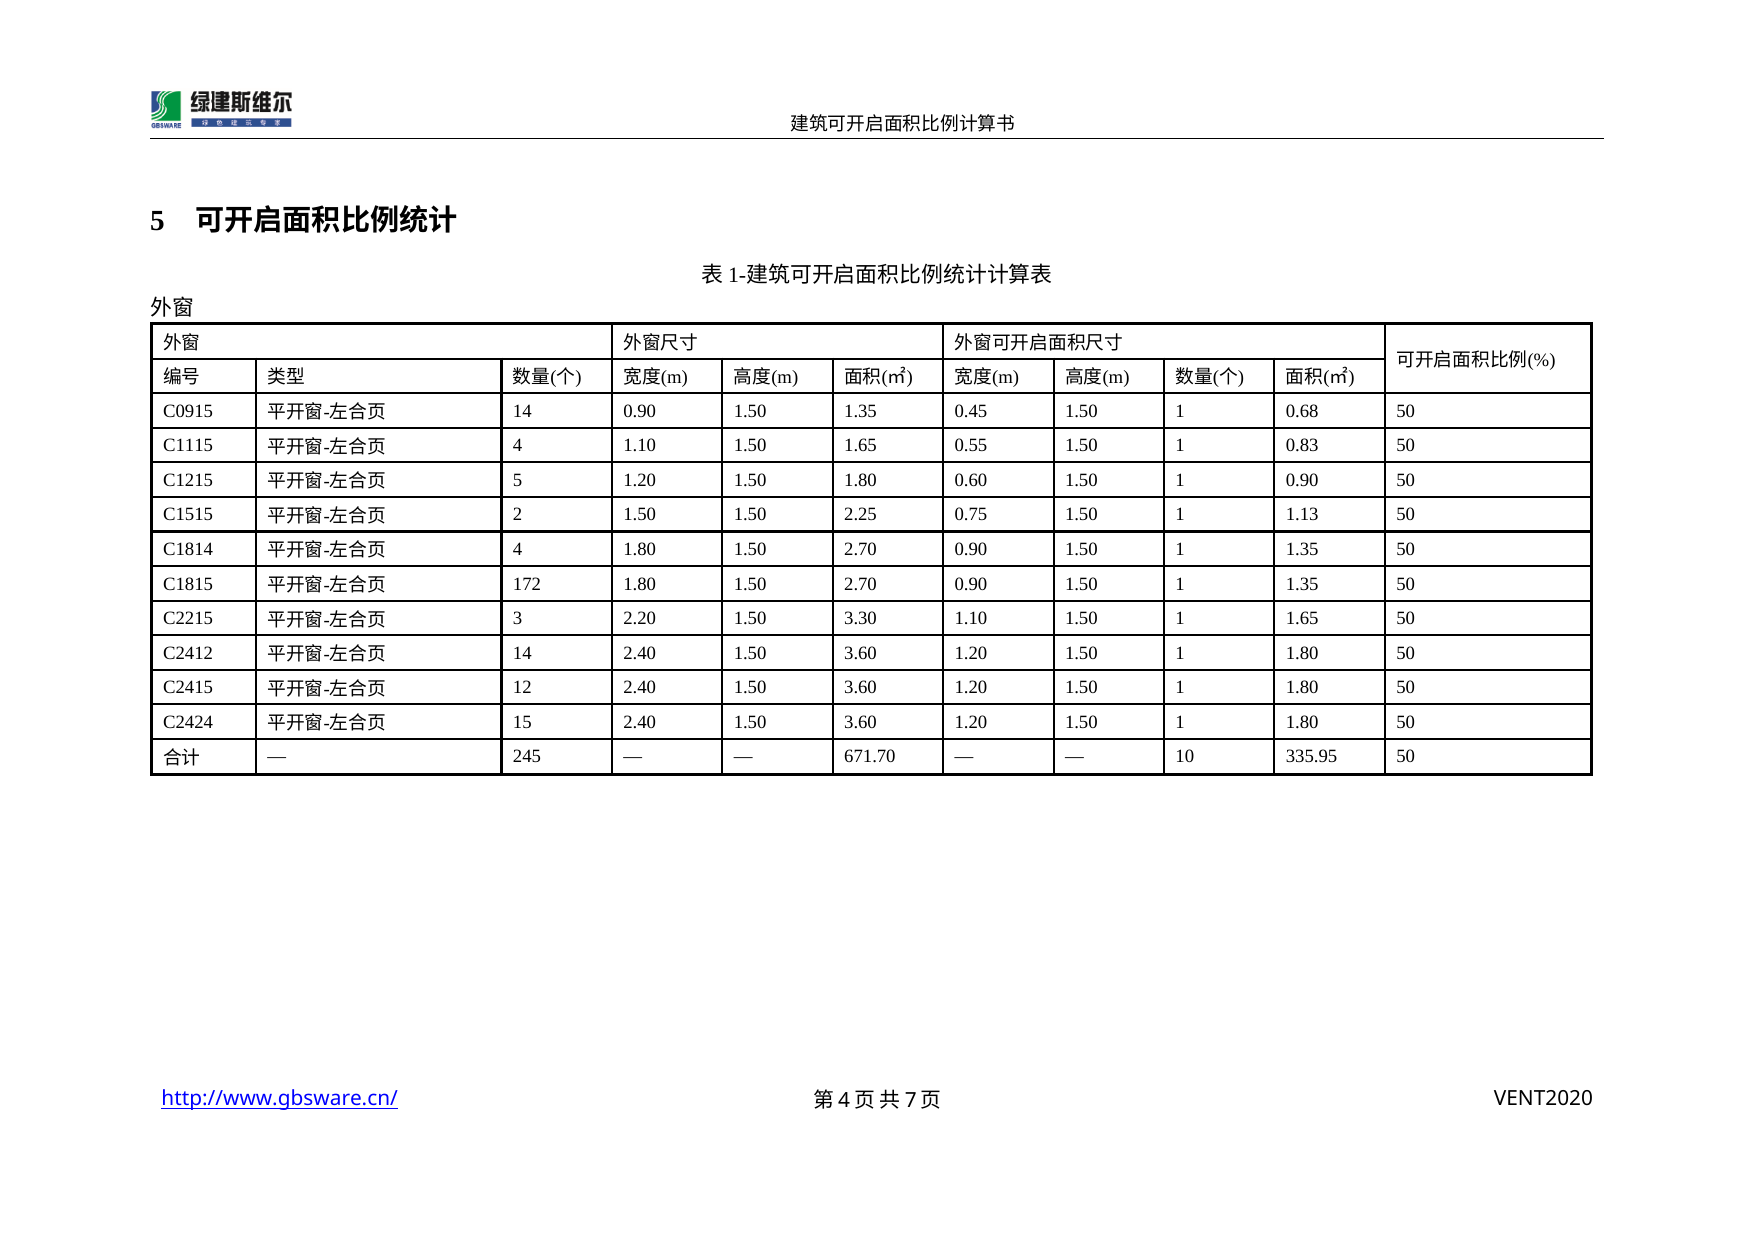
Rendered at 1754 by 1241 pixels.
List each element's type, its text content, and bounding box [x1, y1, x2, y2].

table_cell 1.20 [944, 705, 1053, 738]
subtitle 可开启面积比例统计 [150, 186, 1604, 251]
table_cell 2.70 [834, 533, 942, 565]
table_cell 50 [1386, 636, 1590, 669]
table_cell C2424 [153, 705, 255, 738]
table_cell 0.83 [1275, 429, 1384, 461]
table_cell 1.50 [1055, 567, 1163, 599]
table_cell 数量(个) [1165, 360, 1273, 392]
table_cell 0.90 [944, 567, 1053, 599]
table_cell 1.50 [723, 636, 832, 669]
table_cell 50 [1386, 463, 1590, 496]
table_cell 平开窗-左合页 [257, 636, 500, 669]
table_cell 2.70 [834, 567, 942, 599]
table_cell 3.60 [834, 671, 942, 703]
table_cell 宽度(m) [944, 360, 1053, 392]
table_cell 面积(㎡) [1275, 360, 1384, 392]
table_cell 1.50 [1055, 705, 1163, 738]
table_cell 1.35 [1275, 567, 1384, 599]
table_cell 3 [503, 602, 611, 634]
table_cell 1.20 [613, 463, 721, 496]
table_cell 1 [1165, 429, 1273, 461]
table_cell C1815 [153, 567, 255, 599]
table_cell 335.95 [1275, 740, 1384, 772]
table_cell 50 [1386, 671, 1590, 703]
table_cell 1.50 [1055, 671, 1163, 703]
table_cell 1.35 [834, 394, 942, 427]
table_cell 172 [503, 567, 611, 599]
table_cell 类型 [257, 360, 500, 392]
table_cell 14 [503, 636, 611, 669]
table_cell 50 [1386, 705, 1590, 738]
table_cell 50 [1386, 602, 1590, 634]
table_cell 1.50 [723, 429, 832, 461]
table_cell 面积(㎡) [834, 360, 942, 392]
table_cell 高度(m) [723, 360, 832, 392]
table_cell 3.60 [834, 705, 942, 738]
table_cell C2412 [153, 636, 255, 669]
table_cell 0.60 [944, 463, 1053, 496]
table_cell 1.80 [613, 567, 721, 599]
table_cell 3.30 [834, 602, 942, 634]
table_cell 平开窗-左合页 [257, 671, 500, 703]
table_cell 1.80 [834, 463, 942, 496]
table_cell 1 [1165, 533, 1273, 565]
table_cell 2.40 [613, 636, 721, 669]
table_cell C2415 [153, 671, 255, 703]
table_cell 1 [1165, 567, 1273, 599]
table_header 外窗 [153, 325, 611, 357]
table_cell 编号 [153, 360, 255, 392]
table_cell 1.80 [1275, 636, 1384, 669]
table_cell 平开窗-左合页 [257, 567, 500, 599]
table_cell C2215 [153, 602, 255, 634]
table_cell 1.65 [834, 429, 942, 461]
table_cell 平开窗-左合页 [257, 705, 500, 738]
table_cell 1.50 [723, 394, 832, 427]
table_cell 2.20 [613, 602, 721, 634]
table_cell 1.20 [944, 671, 1053, 703]
table_cell 1.20 [944, 636, 1053, 669]
table_cell C1115 [153, 429, 255, 461]
table_cell 4 [503, 429, 611, 461]
table_cell 1.80 [613, 533, 721, 565]
table_cell 1 [1165, 394, 1273, 427]
text 外窗 [150, 289, 1604, 322]
table_cell 50 [1386, 429, 1590, 461]
table_cell 12 [503, 671, 611, 703]
table_header 外窗尺寸 [613, 325, 942, 357]
table_cell 平开窗-左合页 [257, 394, 500, 427]
table_cell 1.80 [1275, 671, 1384, 703]
table_cell 平开窗-左合页 [257, 498, 500, 530]
table_cell 3.60 [834, 636, 942, 669]
table_cell 1.50 [613, 498, 721, 530]
table_cell 合计 [153, 740, 255, 772]
table_cell 0.68 [1275, 394, 1384, 427]
table_header 外窗可开启面积尺寸 [944, 325, 1384, 357]
table_cell 0.90 [944, 533, 1053, 565]
text 表1-建筑可开启面积比例统计计算表 [150, 257, 1604, 289]
table_cell 平开窗-左合页 [257, 533, 500, 565]
table_cell C0915 [153, 394, 255, 427]
table_cell 1.50 [1055, 498, 1163, 530]
table_cell C1215 [153, 463, 255, 496]
table_cell 宽度(m) [613, 360, 721, 392]
table_cell 50 [1386, 394, 1590, 427]
table_cell 1.50 [1055, 602, 1163, 634]
table_cell 0.90 [613, 394, 721, 427]
table_cell 高度(m) [1055, 360, 1163, 392]
table_cell 1.50 [1055, 394, 1163, 427]
table_cell 50 [1386, 740, 1590, 772]
table_cell 10 [1165, 740, 1273, 772]
table_cell 1 [1165, 671, 1273, 703]
table_cell 50 [1386, 533, 1590, 565]
picture [150, 88, 293, 130]
table_cell — [723, 740, 832, 772]
table_cell 1.50 [723, 498, 832, 530]
table_cell 1.50 [723, 705, 832, 738]
table_cell 2 [503, 498, 611, 530]
table_cell 平开窗-左合页 [257, 602, 500, 634]
table_cell 0.55 [944, 429, 1053, 461]
table_cell C1814 [153, 533, 255, 565]
table_cell 1 [1165, 602, 1273, 634]
table_cell 1.50 [723, 567, 832, 599]
table_cell 50 [1386, 567, 1590, 599]
table_cell 平开窗-左合页 [257, 463, 500, 496]
table_cell 1 [1165, 636, 1273, 669]
table_cell 50 [1386, 498, 1590, 530]
table_cell 245 [503, 740, 611, 772]
table_cell 1.50 [1055, 533, 1163, 565]
table_cell 1.50 [723, 533, 832, 565]
table_cell 0.90 [1275, 463, 1384, 496]
table_cell — [944, 740, 1053, 772]
table_cell 1.50 [723, 602, 832, 634]
table_header 可开启面积比例(%) [1386, 325, 1590, 392]
table_cell 0.45 [944, 394, 1053, 427]
table_cell 1.13 [1275, 498, 1384, 530]
table_cell 1 [1165, 463, 1273, 496]
table_cell 2.40 [613, 671, 721, 703]
table_cell 1.50 [723, 463, 832, 496]
table_cell 1.50 [1055, 429, 1163, 461]
table_cell 1.10 [944, 602, 1053, 634]
table_cell 1 [1165, 498, 1273, 530]
table_cell 1.50 [1055, 463, 1163, 496]
table_cell — [257, 740, 500, 772]
table_cell 5 [503, 463, 611, 496]
table_cell 1.35 [1275, 533, 1384, 565]
table_cell C1515 [153, 498, 255, 530]
table_cell 15 [503, 705, 611, 738]
table_cell 平开窗-左合页 [257, 429, 500, 461]
table_cell 2.25 [834, 498, 942, 530]
table_cell 1.65 [1275, 602, 1384, 634]
table_cell 4 [503, 533, 611, 565]
table_cell 1.50 [723, 671, 832, 703]
table_cell 1.10 [613, 429, 721, 461]
table_cell 数量(个) [503, 360, 611, 392]
table_cell 2.40 [613, 705, 721, 738]
table_cell 0.75 [944, 498, 1053, 530]
table_cell — [613, 740, 721, 772]
table_cell 1 [1165, 705, 1273, 738]
table_cell — [1055, 740, 1163, 772]
table_cell 1.80 [1275, 705, 1384, 738]
table_cell 14 [503, 394, 611, 427]
table_cell 1.50 [1055, 636, 1163, 669]
table_cell 671.70 [834, 740, 942, 772]
